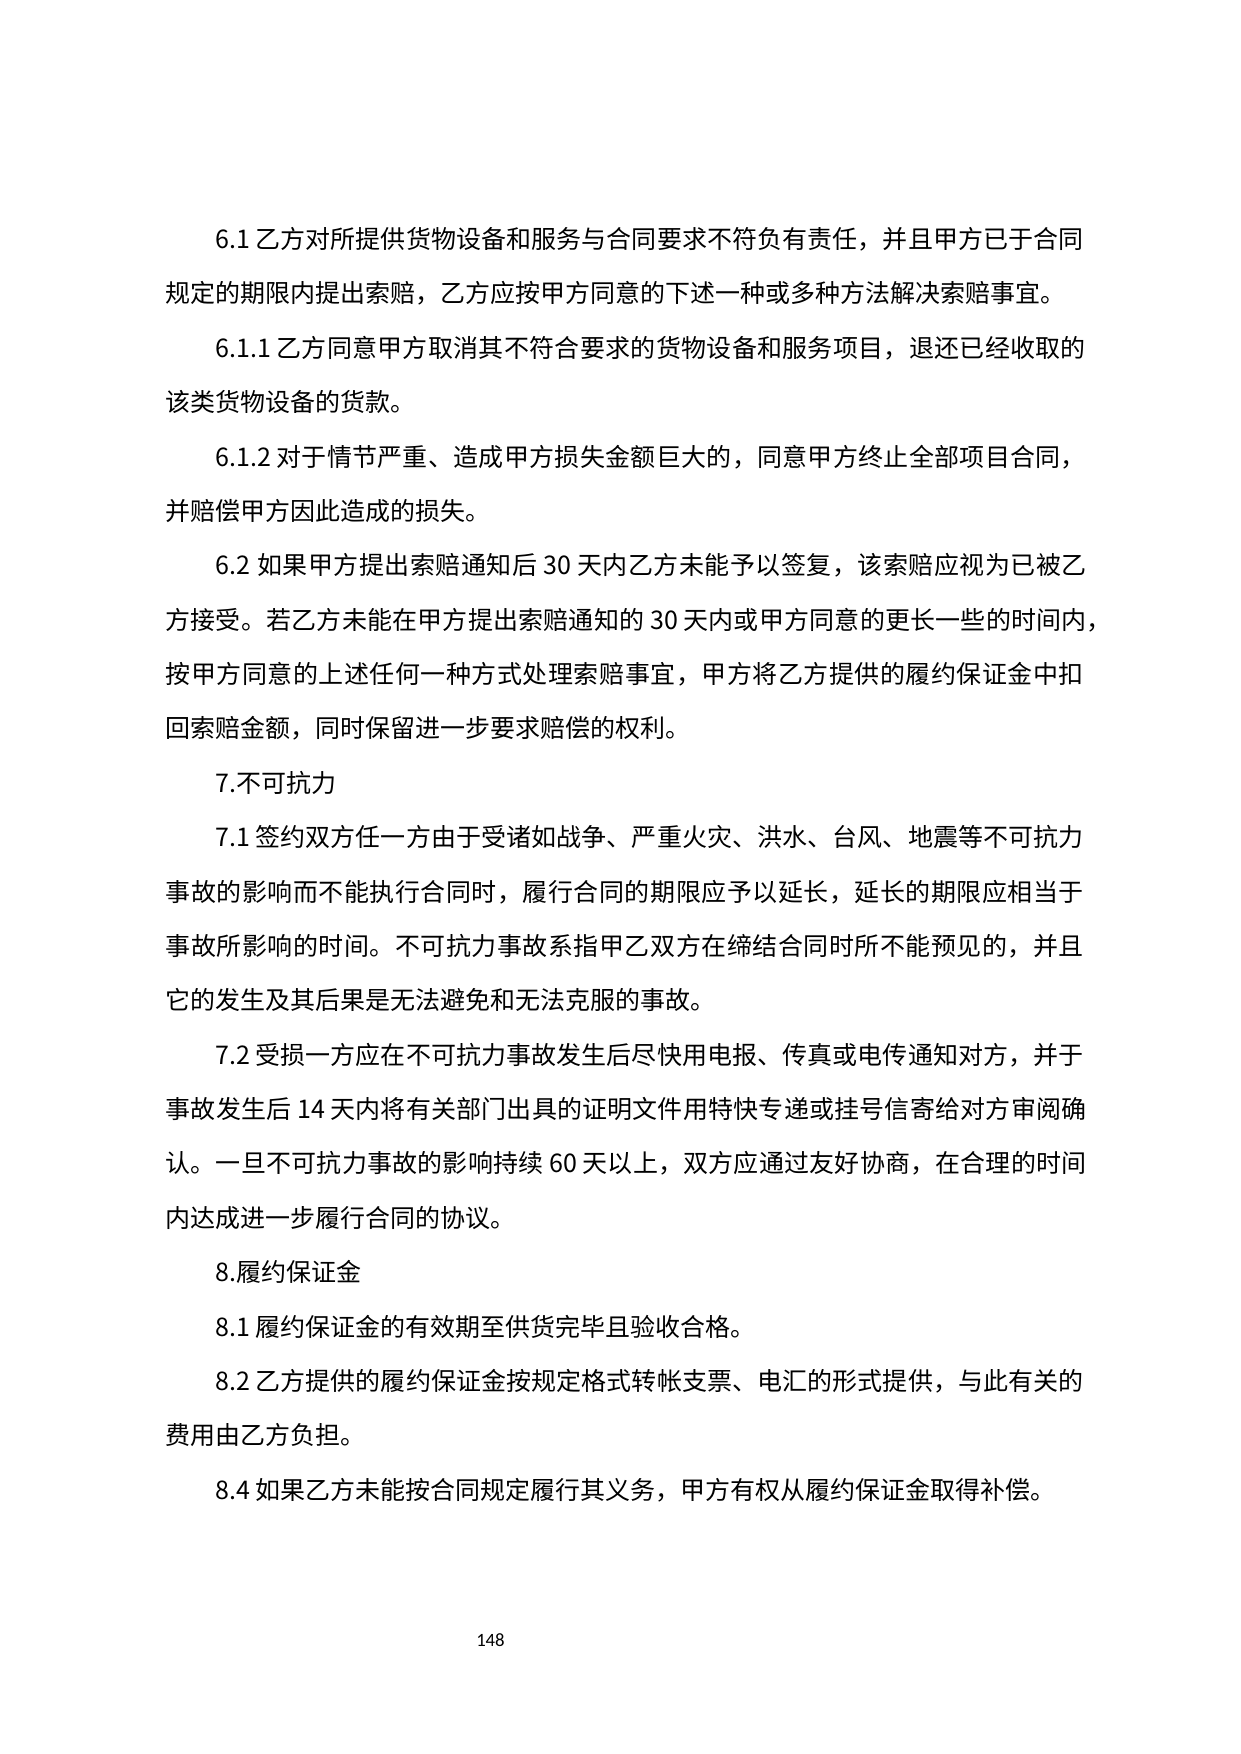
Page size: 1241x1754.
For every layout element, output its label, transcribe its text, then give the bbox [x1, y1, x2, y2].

text 8.履约保证金 [165, 1253, 1087, 1289]
text 6.1.2对于情节严重、造成甲方损失金额巨大的，同意甲方终止全部项目合同，并赔偿甲方因此造成的损失。 [165, 437, 1087, 528]
text 6.1.1乙方同意甲方取消其不符合要求的货物设备和服务项目，退还已经收取的该类货物设备的货款。 [165, 328, 1087, 419]
text 8.1履约保证金的有效期至供货完毕且验收合格。 [165, 1307, 1087, 1343]
text 6.2 如果甲方提出索赔通知后 30天内乙方未能予以签复，该索赔应视为已被乙方接受。若乙方未能在甲方提出索赔通知的 30天内或甲方同意的更长一些的时间内，按甲方同意的上述任何一种方式处理索赔事宜，甲方将乙方提供的履约保证金中扣回索赔金额，同时保留进一步要求赔偿的权利。 [165, 546, 1087, 745]
text 7.1签约双方任一方由于受诸如战争、严重火灾、洪水、台风、地震等不可抗力事故的影响而不能执行合同时，履行合同的期限应予以延长，延长的期限应相当于事故所影响的时间。不可抗力事故系指甲乙双方在缔结合同时所不能预见的，并且它的发生及其后果是无法避免和无法克服的事故。 [165, 818, 1087, 1017]
text 7.不可抗力 [165, 763, 1087, 799]
text 8.2乙方提供的履约保证金按规定格式转帐支票、电汇的形式提供，与此有关的费用由乙方负担。 [165, 1361, 1087, 1452]
text 6.1乙方对所提供货物设备和服务与合同要求不符负有责任，并且甲方已于合同规定的期限内提出索赔，乙方应按甲方同意的下述一种或多种方法解决索赔事宜。 [165, 219, 1087, 310]
text 7.2受损一方应在不可抗力事故发生后尽快用电报、传真或电传通知对方，并于事故发生后 14天内将有关部门出具的证明文件用特快专递或挂号信寄给对方审阅确认。一旦不可抗力事故的影响持续 60天以上，双方应通过友好协商，在合理的时间内达成进一步履行合同的协议。 [165, 1035, 1087, 1234]
text 8.4如果乙方未能按合同规定履行其义务，甲方有权从履约保证金取得补偿。 [165, 1470, 1087, 1506]
